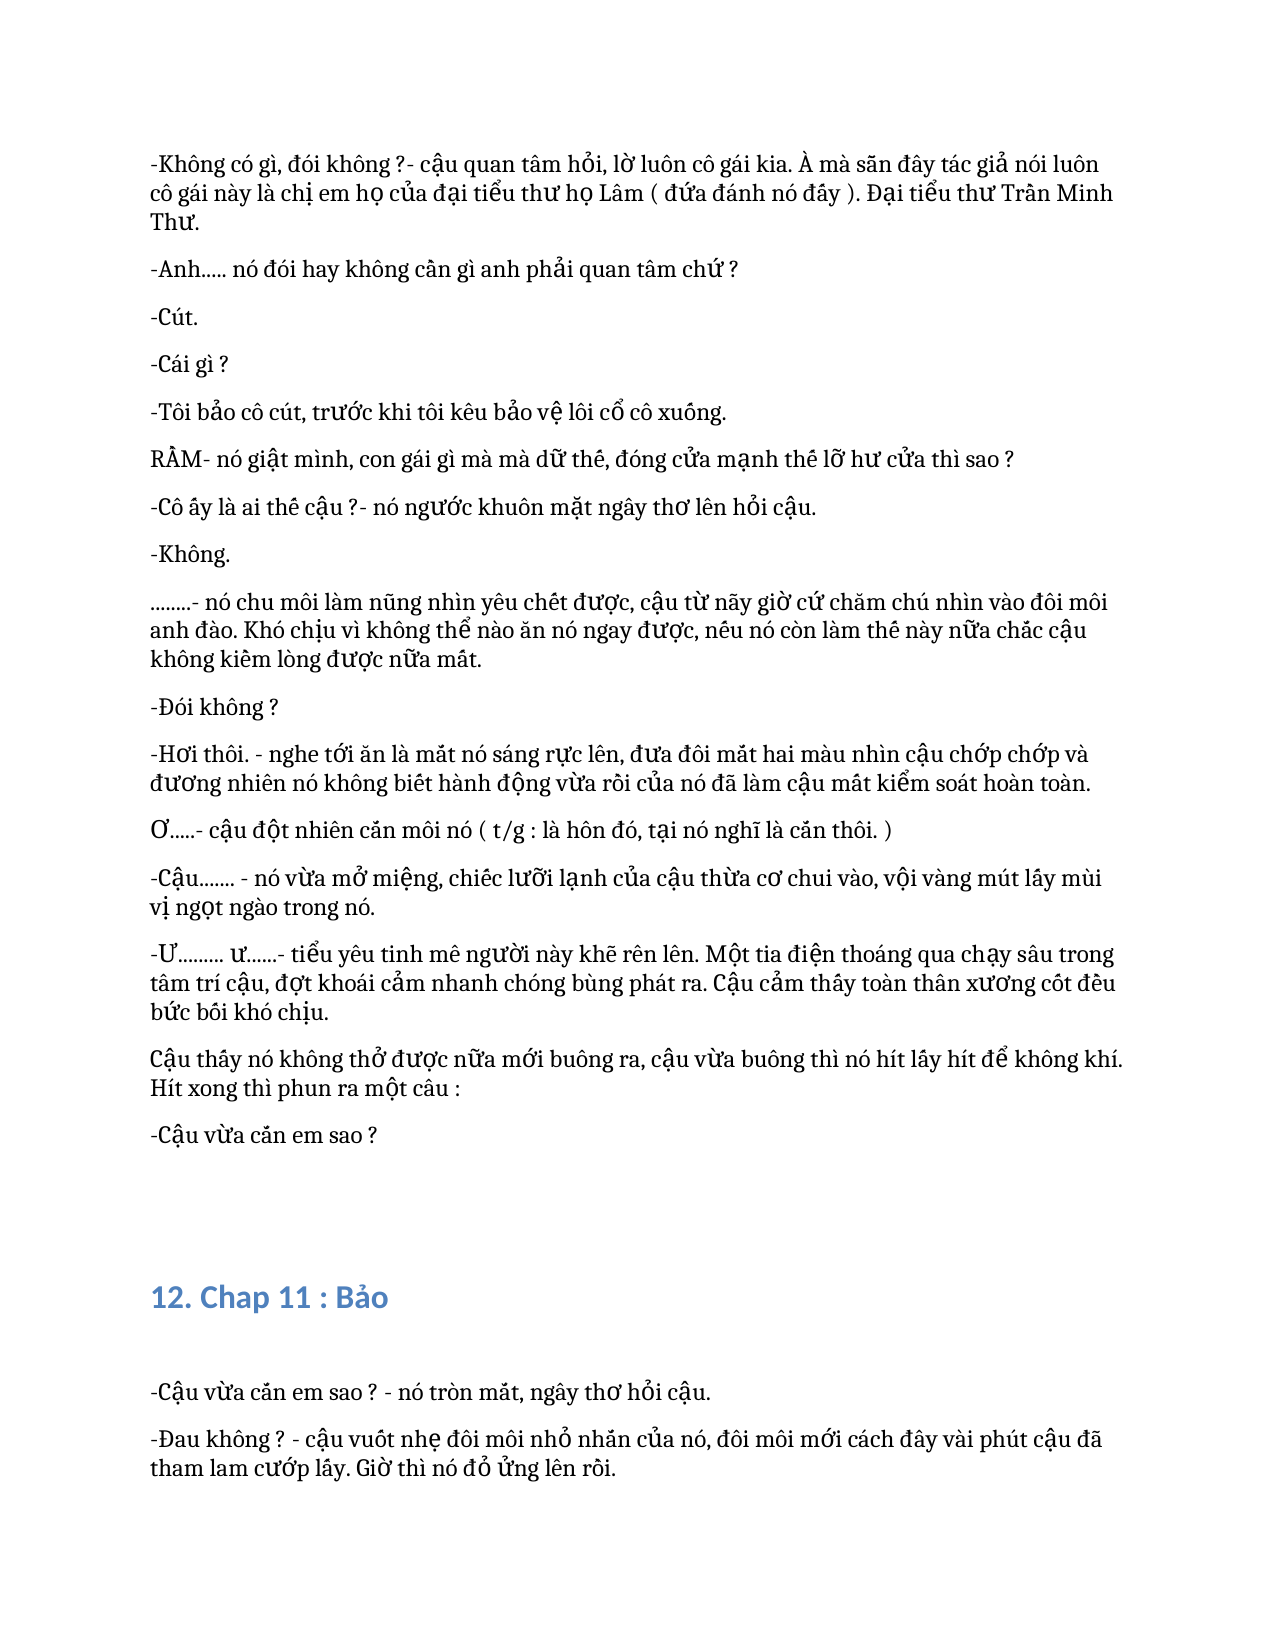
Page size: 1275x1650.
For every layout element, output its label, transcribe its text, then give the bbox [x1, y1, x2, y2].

text -Anh..... nó đói hay không cần gì anh phải quan tâm chứ ? [150, 255, 1125, 284]
text -Cậu vừa cắn em sao ? - nó tròn mắt, ngây thơ hỏi cậu. [150, 1320, 1125, 1407]
text -Cô ấy là ai thế cậu ?- nó ngước khuôn mặt ngây thơ lên hỏi cậu. [150, 492, 1125, 521]
text -Cút. [150, 302, 1125, 331]
text -Không có gì, đói không ?- cậu quan tâm hỏi, lờ luôn cô gái kia. À mà sẵn đây tác giả nói luôn cô gái này là chị em họ của đại tiểu thư họ Lâm ( đứa đánh nó đấy ). Đại tiểu thư Trần Minh Thư. [150, 150, 1125, 236]
text -Đau không ? - cậu vuốt nhẹ đôi môi nhỏ nhắn của nó, đôi môi mới cách đây vài phút cậu đã tham lam cướp lấy. Giờ thì nó đỏ ửng lên rồi. [150, 1425, 1125, 1483]
text Ơ.....- cậu đột nhiên cắn môi nó ( t/g : là hôn đó, tại nó nghĩ là cắn thôi. ) [150, 816, 1125, 845]
text -Tôi bảo cô cút, trước khi tôi kêu bảo vệ lôi cổ cô xuống. [150, 397, 1125, 426]
text ........- nó chu môi làm nũng nhìn yêu chết được, cậu từ nãy giờ cứ chăm chú nhìn vào đôi môi anh đào. Khó chịu vì không thể nào ăn nó ngay được, nếu nó còn làm thế này nữa chắc cậu không kiềm lòng được nữa mất. [150, 587, 1125, 674]
text -Cậu....... - nó vừa mở miệng, chiếc lưỡi lạnh của cậu thừa cơ chui vào, vội vàng mút lấy mùi vị ngọt ngào trong nó. [150, 864, 1125, 921]
text -Ư......... ư......- tiểu yêu tinh mê người này khẽ rên lên. Một tia điện thoáng qua chạy sâu trong tâm trí cậu, đợt khoái cảm nhanh chóng bùng phát ra. Cậu cảm thấy toàn thân xương cốt đều bức bối khó chịu. [150, 940, 1125, 1026]
text RẦM- nó giật mình, con gái gì mà mà dữ thế, đóng cửa mạnh thế lỡ hư cửa thì sao ? [150, 445, 1125, 474]
text -Cái gì ? [150, 350, 1125, 379]
text -Cậu vừa cắn em sao ? [150, 1121, 1125, 1150]
text -Không. [150, 540, 1125, 569]
subtitle 12. Chap 11 : Bảo [150, 1276, 1125, 1317]
text -Hơi thôi. - nghe tới ăn là mắt nó sáng rực lên, đưa đôi mắt hai màu nhìn cậu chớp chớp và đương nhiên nó không biết hành động vừa rồi của nó đã làm cậu mất kiểm soát hoàn toàn. [150, 740, 1125, 797]
text Cậu thấy nó không thở được nữa mới buông ra, cậu vừa buông thì nó hít lấy hít để không khí. Hít xong thì phun ra một câu : [150, 1045, 1125, 1102]
text -Đói không ? [150, 692, 1125, 721]
